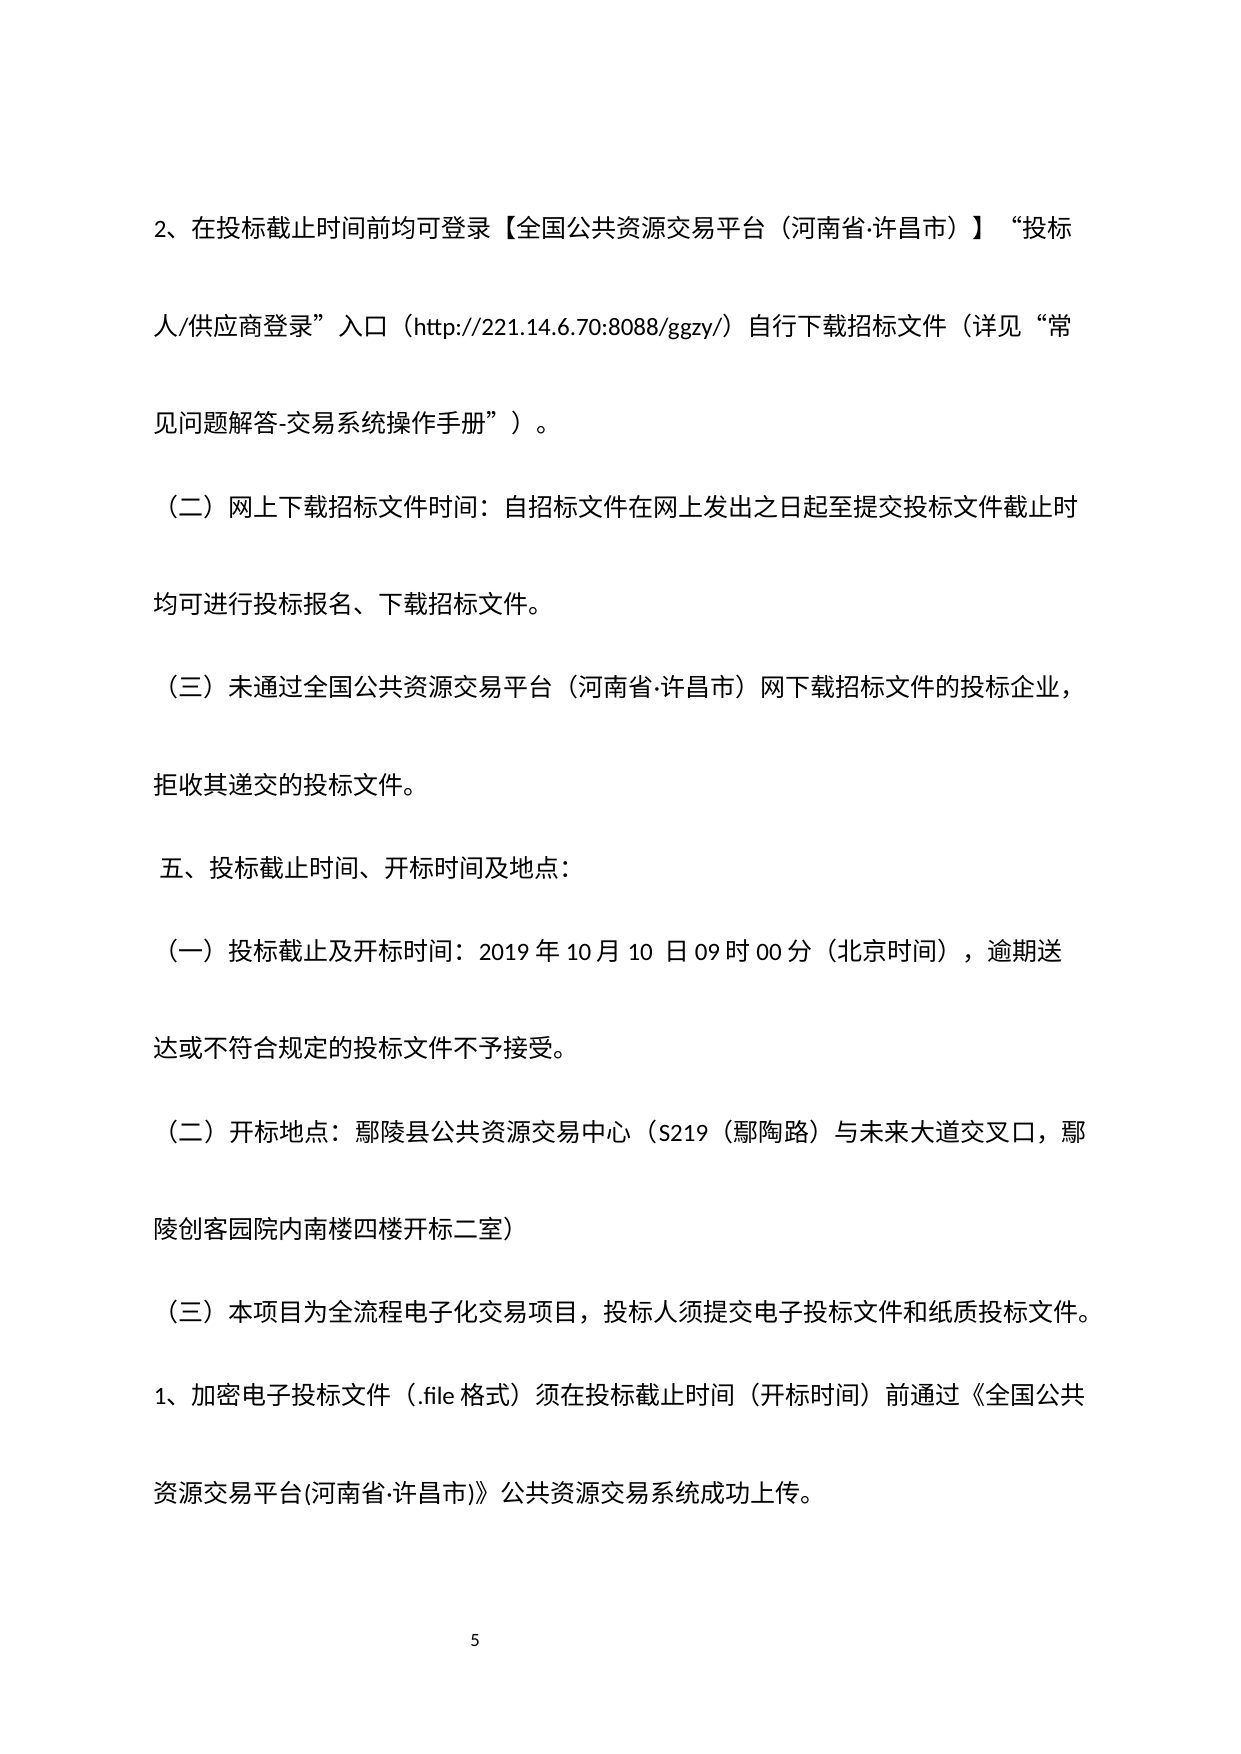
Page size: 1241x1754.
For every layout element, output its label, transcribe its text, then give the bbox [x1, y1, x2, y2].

text （一）投标截止及开标时间：2019 年 10 月 10 日 09 时 00 分（北京时间），逾期送达或不符合规定的投标文件不予接受。 [153, 917, 1087, 1079]
text （三）未通过全国公共资源交易平台（河南省·许昌市）网下载招标文件的投标企业，拒收其递交的投标文件。 [153, 653, 1087, 816]
text （二）网上下载招标文件时间：自招标文件在网上发出之日起至提交投标文件截止时均可进行投标报名、下载招标文件。 [153, 473, 1087, 635]
text 五、投标截止时间、开标时间及地点： [153, 834, 1087, 899]
text 2、在投标截止时间前均可登录【全国公共资源交易平台（河南省·许昌市）】“投标人/供应商登录”入口（http://221.14.6.70:8088/ggzy/）自行下载招标文件（详见“常见问题解答-交易系统操作手册”）。 [153, 194, 1087, 454]
text （三）本项目为全流程电子化交易项目，投标人须提交电子投标文件和纸质投标文件。 [153, 1278, 1087, 1343]
text （二）开标地点：鄢陵县公共资源交易中心（S219（鄢陶路）与未来大道交叉口，鄢陵创客园院内南楼四楼开标二室） [153, 1098, 1087, 1260]
text 1、加密电子投标文件（.file格式）须在投标截止时间（开标时间）前通过《全国公共资源交易平台(河南省·许昌市)》公共资源交易系统成功上传。 [153, 1361, 1087, 1524]
